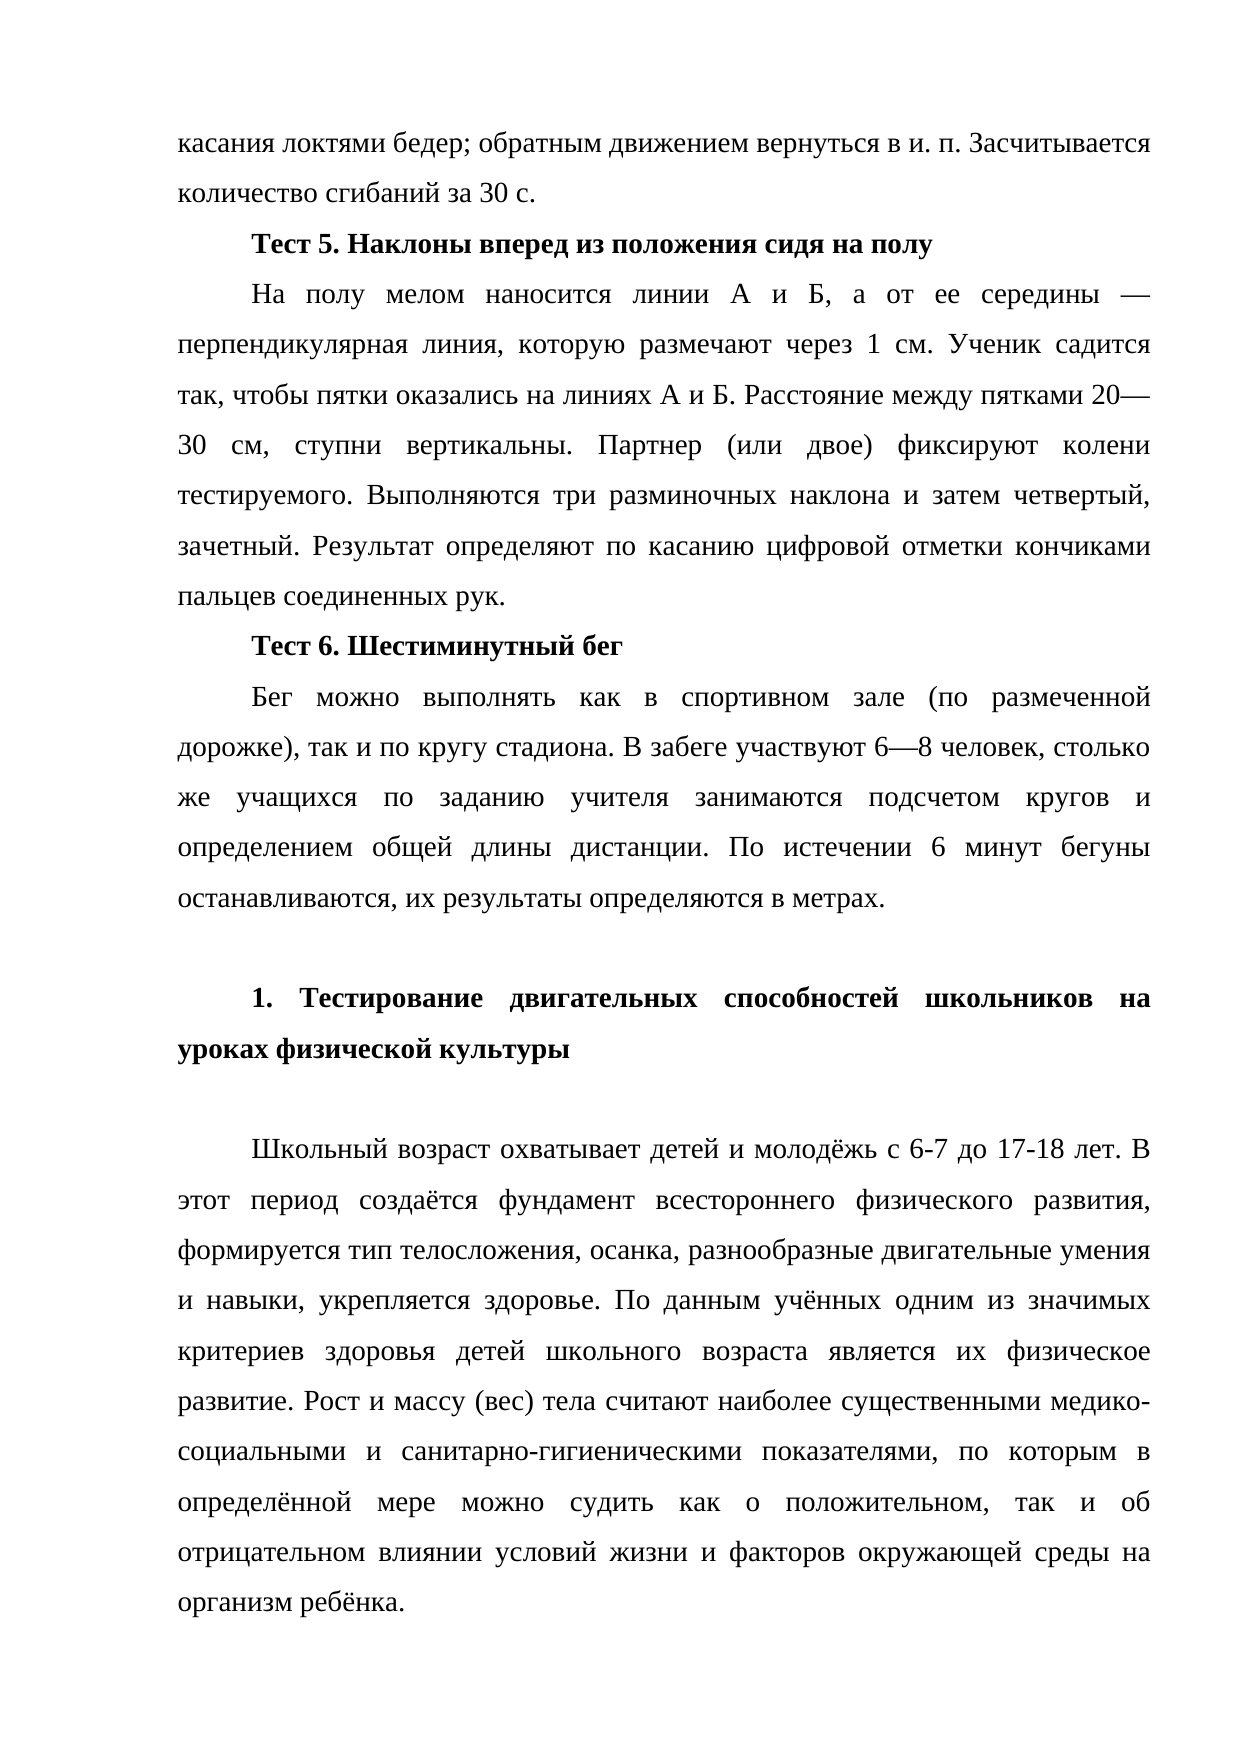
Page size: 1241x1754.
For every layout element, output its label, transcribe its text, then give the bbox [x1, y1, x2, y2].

text Школьный возраст охватывает детей и молодёжь с 6-7 до 17-18 лет. В этот период создаётся фундамент всестороннего физического развития, формируется тип телосложения, осанка, разнообразные двигательные умения и навыки, укрепляется здоровье. По данным учённых одним из значимых критериев здоровья детей школьного возраста является их физическое развитие. Рост и массу (вес) тела считают наиболее существенными медико-социальными и санитарно-гигиеническими показателями, по которым в определённой мере можно судить как о положительном, так и об отрицательном влиянии условий жизни и факторов окружающей среды на организм ребёнка. [177, 1131, 1152, 1618]
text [177, 125, 1152, 209]
text На полу мелом наносится линии А и Б, а от ее середины — перпендикулярная линия, которую размечают через 1 см. Ученик садится так, чтобы пятки оказались на линиях А и Б. Расстояние между пятками 20—30 см, ступни вертикальны. Партнер (или двое) фиксируют колени тестируемого. Выполняются три разминочных наклона и затем четвертый, зачетный. Результат определяют по касанию цифровой отметки кончиками пальцев соединенных рук. [177, 276, 1152, 612]
text Тест 6. Шестиминутный бег [177, 628, 1152, 662]
text Тест 5. Наклоны вперед из положения сидя на полу [177, 226, 1152, 259]
subtitle 1. Тестирование двигательных способностей школьников на уроках физической культуры [177, 981, 1152, 1064]
text Бег можно выполнять как в спортивном зале (по размеченной дорожке), так и по кругу стадиона. В забеге участвуют 6—8 человек, столько же учащихся по заданию учителя занимаются подсчетом кругов и определением общей длины дистанции. По истечении 6 минут бегуны останавливаются, их результаты определяются в метрах. [177, 679, 1152, 913]
